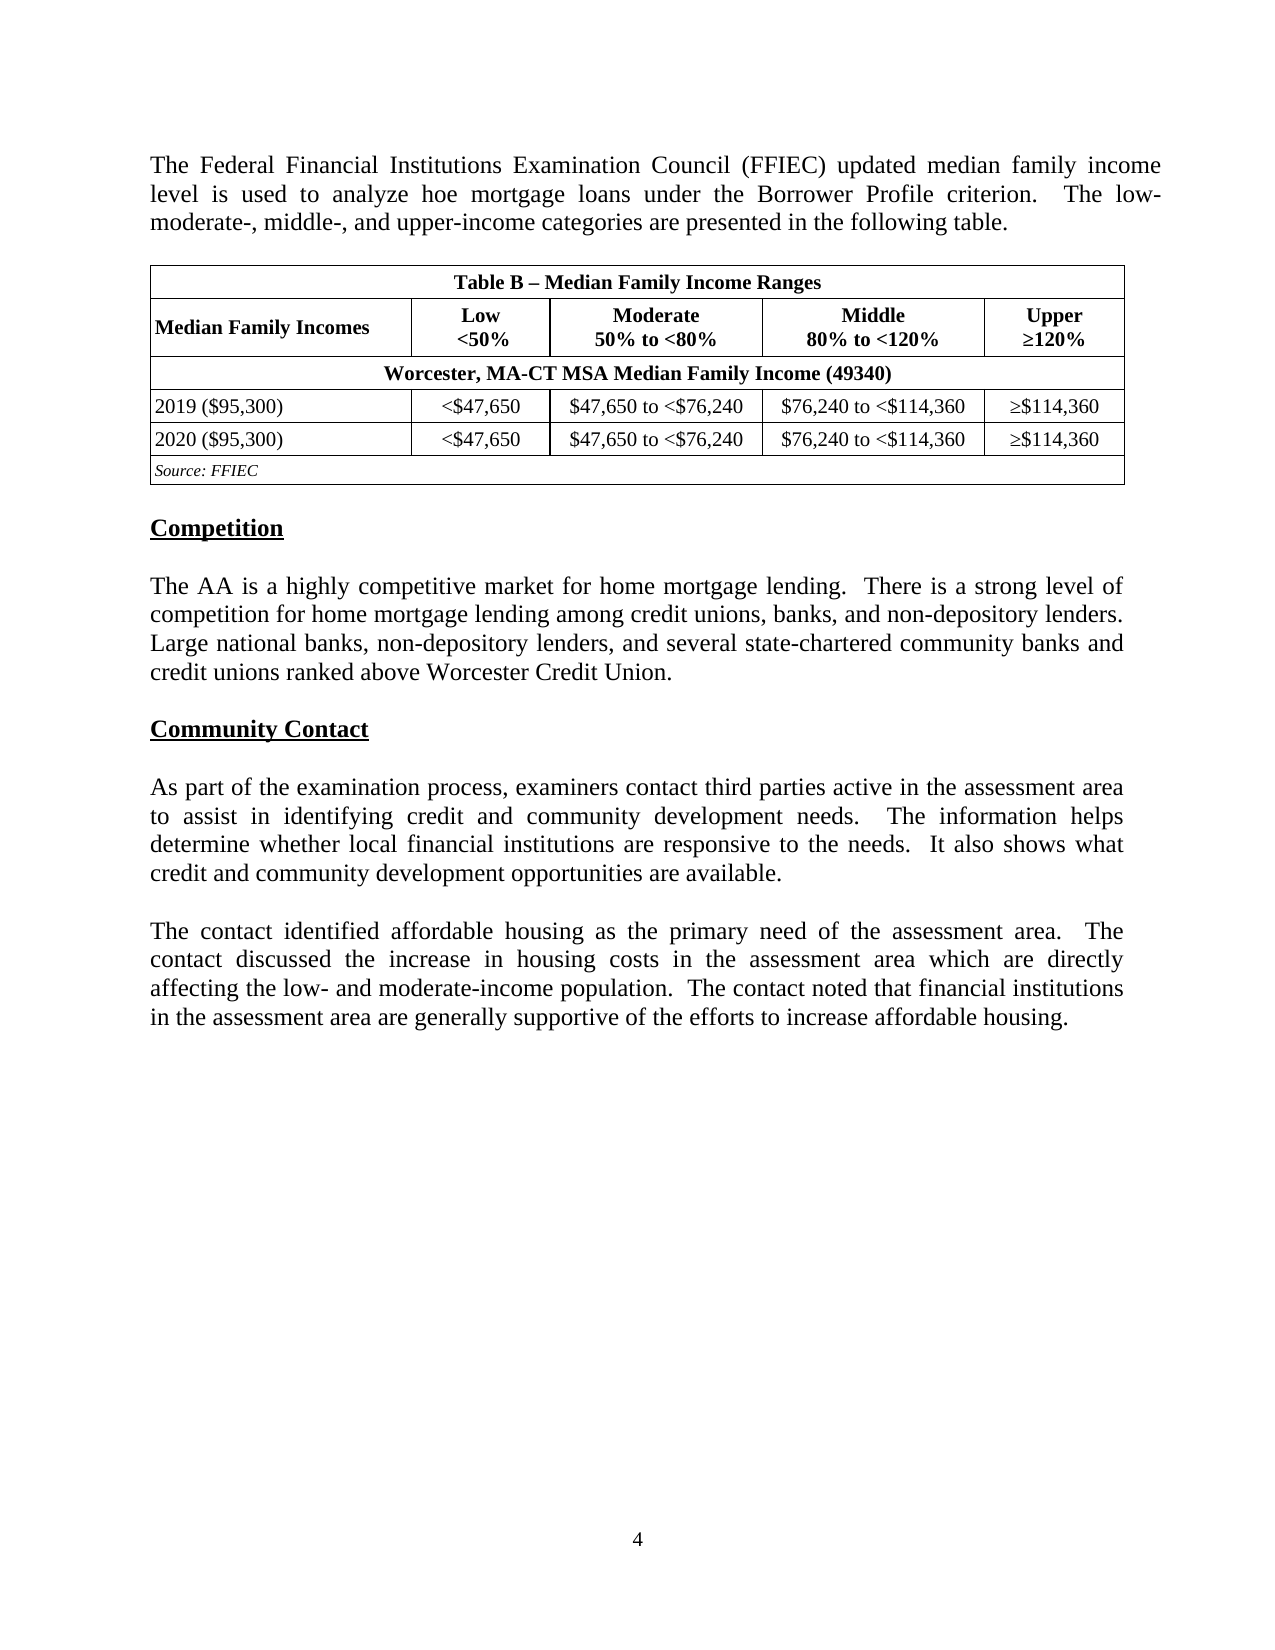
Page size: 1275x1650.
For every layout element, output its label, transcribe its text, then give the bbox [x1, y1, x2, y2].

table_cell Worcester, MA-CT MSA Median Family Income (49340) [151, 357, 1124, 389]
text Competition [150, 513, 1125, 542]
table_cell $76,240 to <$114,360 [763, 423, 984, 455]
table_cell 2019 ($95,300) [151, 390, 411, 422]
table_cell $47,650 to <$76,240 [551, 390, 762, 422]
table_cell <$47,650 [412, 423, 549, 455]
table_cell Median Family Incomes [151, 299, 411, 356]
table_cell $47,650 to <$76,240 [551, 423, 762, 455]
table_cell $76,240 to <$114,360 [763, 390, 984, 422]
table_cell <$47,650 [412, 390, 549, 422]
table_cell Moderate 50% to <80% [551, 299, 762, 356]
text The AA is a highly competitive market for home mortgage lending. There is a strong level of competition for home mortgage lending among credit unions, banks, and non-depository lenders. Large national banks, non-depository lenders, and several state-chartered community banks and credit unions ranked above Worcester Credit Union. [150, 571, 1125, 686]
table_cell Source: FFIEC [151, 456, 1124, 483]
table_cell Middle 80% to <120% [763, 299, 984, 356]
table_header Table B – Median Family Income Ranges [151, 266, 1124, 298]
text The contact identified affordable housing as the primary need of the assessment area. The contact discussed the increase in housing costs in the assessment area which are directly affecting the low- and moderate-income population. The contact noted that financial institutions in the assessment area are generally supportive of the efforts to increase affordable housing. [150, 916, 1125, 1031]
text As part of the examination process, examiners contact third parties active in the assessment area to assist in identifying credit and community development needs. The information helps determine whether local financial institutions are responsive to the needs. It also shows what credit and community development opportunities are available. [150, 772, 1125, 887]
table_cell ≥$114,360 [985, 390, 1124, 422]
text Community Contact [150, 714, 1125, 743]
table_cell Upper ≥120% [985, 299, 1124, 356]
table_cell Low <50% [412, 299, 549, 356]
text The Federal Financial Institutions Examination Council (FFIEC) updated median family income level is used to analyze hoe mortgage loans under the Borrower Profile criterion. The low- moderate-, middle-, and upper-income categories are presented in the following table. [150, 150, 1162, 236]
table_cell ≥$114,360 [985, 423, 1124, 455]
table_cell 2020 ($95,300) [151, 423, 411, 455]
